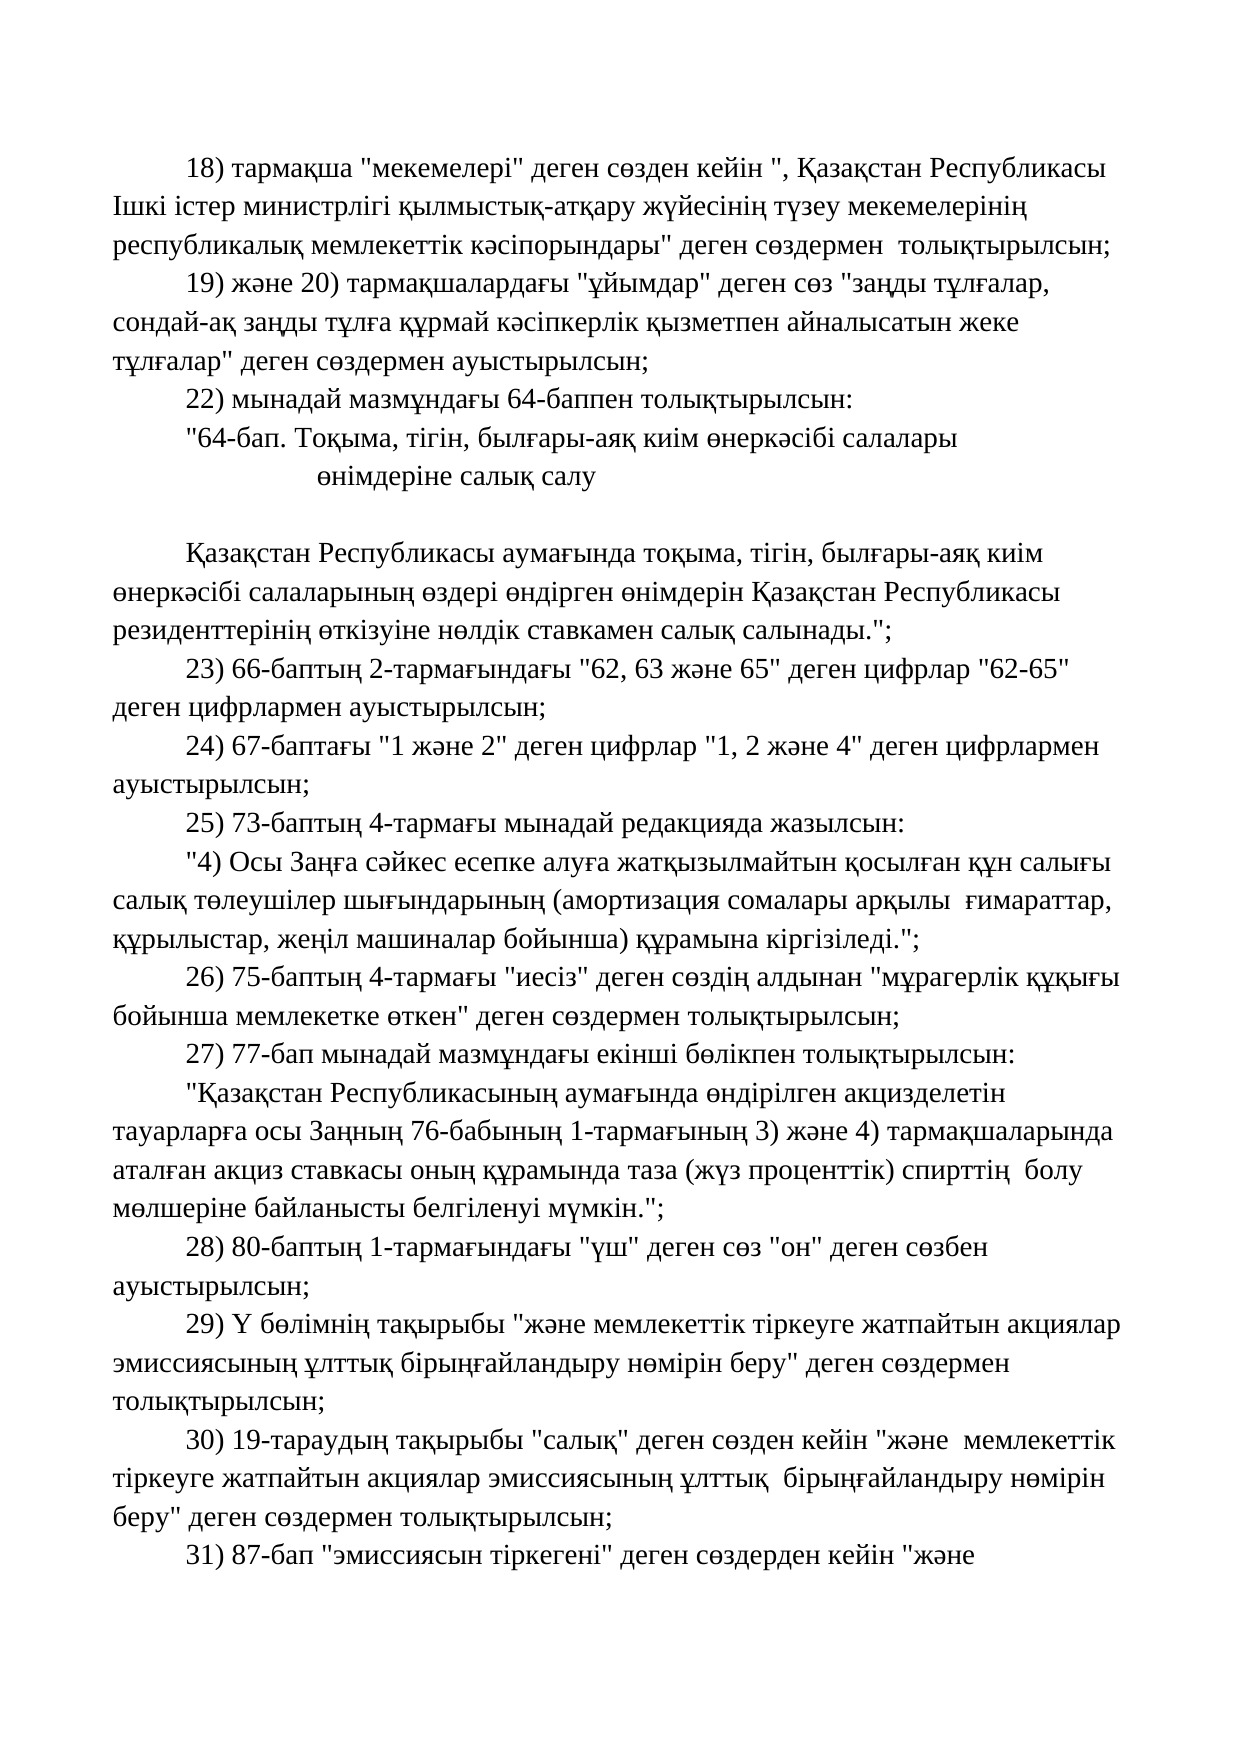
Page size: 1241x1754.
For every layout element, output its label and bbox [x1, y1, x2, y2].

text [112, 150, 1128, 1571]
